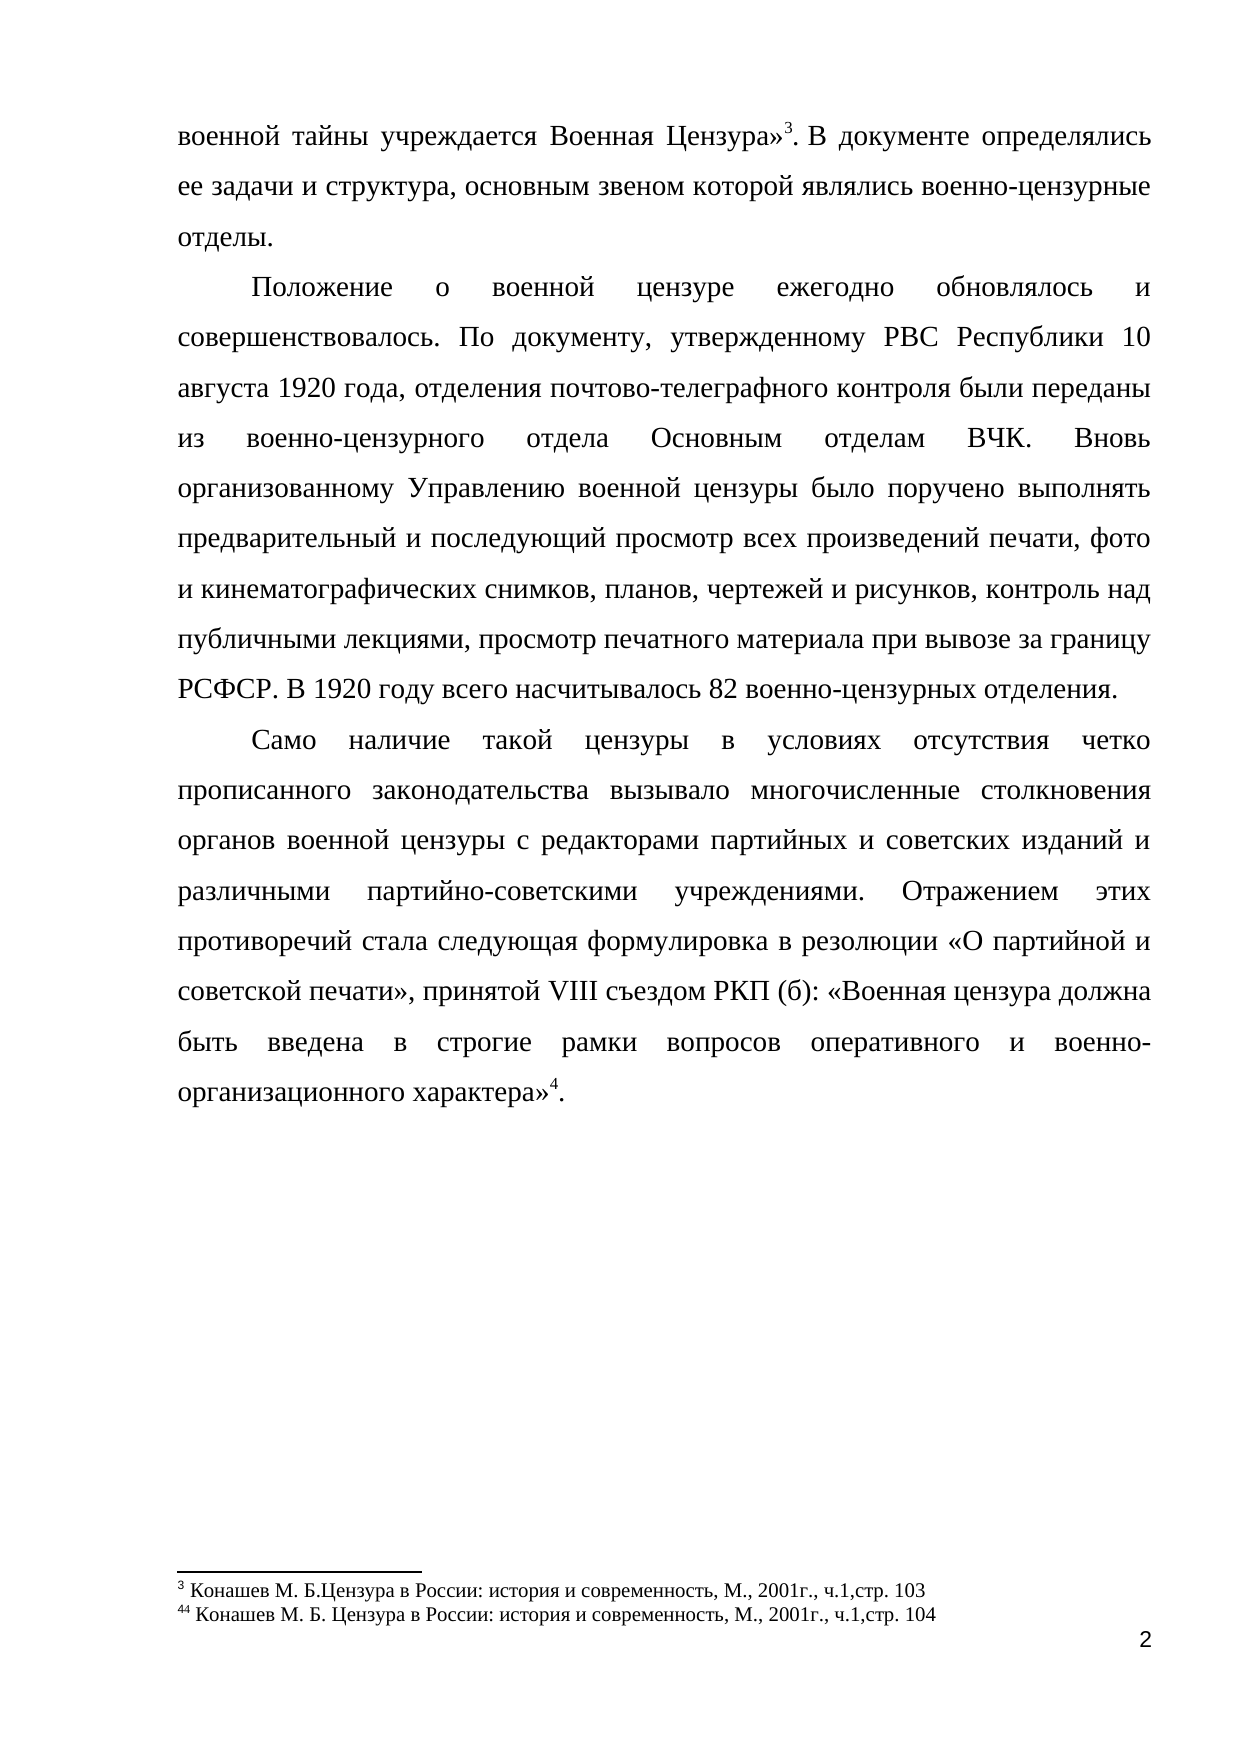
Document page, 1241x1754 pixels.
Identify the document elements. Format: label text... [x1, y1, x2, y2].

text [177, 118, 1152, 252]
text Само наличие такой цензуры в условиях отсутствия четко прописанного законодательства вызывало многочисленные столкновения органов военной цензуры с редакторами партийных и советских изданий и различными партийно-советскими учреждениями. Отражением этих противоречий стала следующая формулировка в резолюции «О партийной и советской печати», принятой VIII съездом РКП (б): «Военная цензура должна быть введена в строгие рамки вопросов оперативного и военно-организационного характера». [177, 722, 1152, 1108]
text Положение о военной цензуре ежегодно обновлялось и совершенствовалось. По документу, утвержденному РВС Республики 10 августа 1920 года, отделения почтово-телеграфного контроля были переданы из военно-цензурного отдела Основным отделам ВЧК. Вновь организованному Управлению военной цензуры было поручено выполнять предварительный и последующий просмотр всех произведений печати, фото и кинематографических снимков, планов, чертежей и рисунков, контроль над публичными лекциями, просмотр печатного материала при вывозе за границу РСФСР. В 1920 году всего насчитывалось 82 военно-цензурных отделения. [177, 269, 1152, 705]
